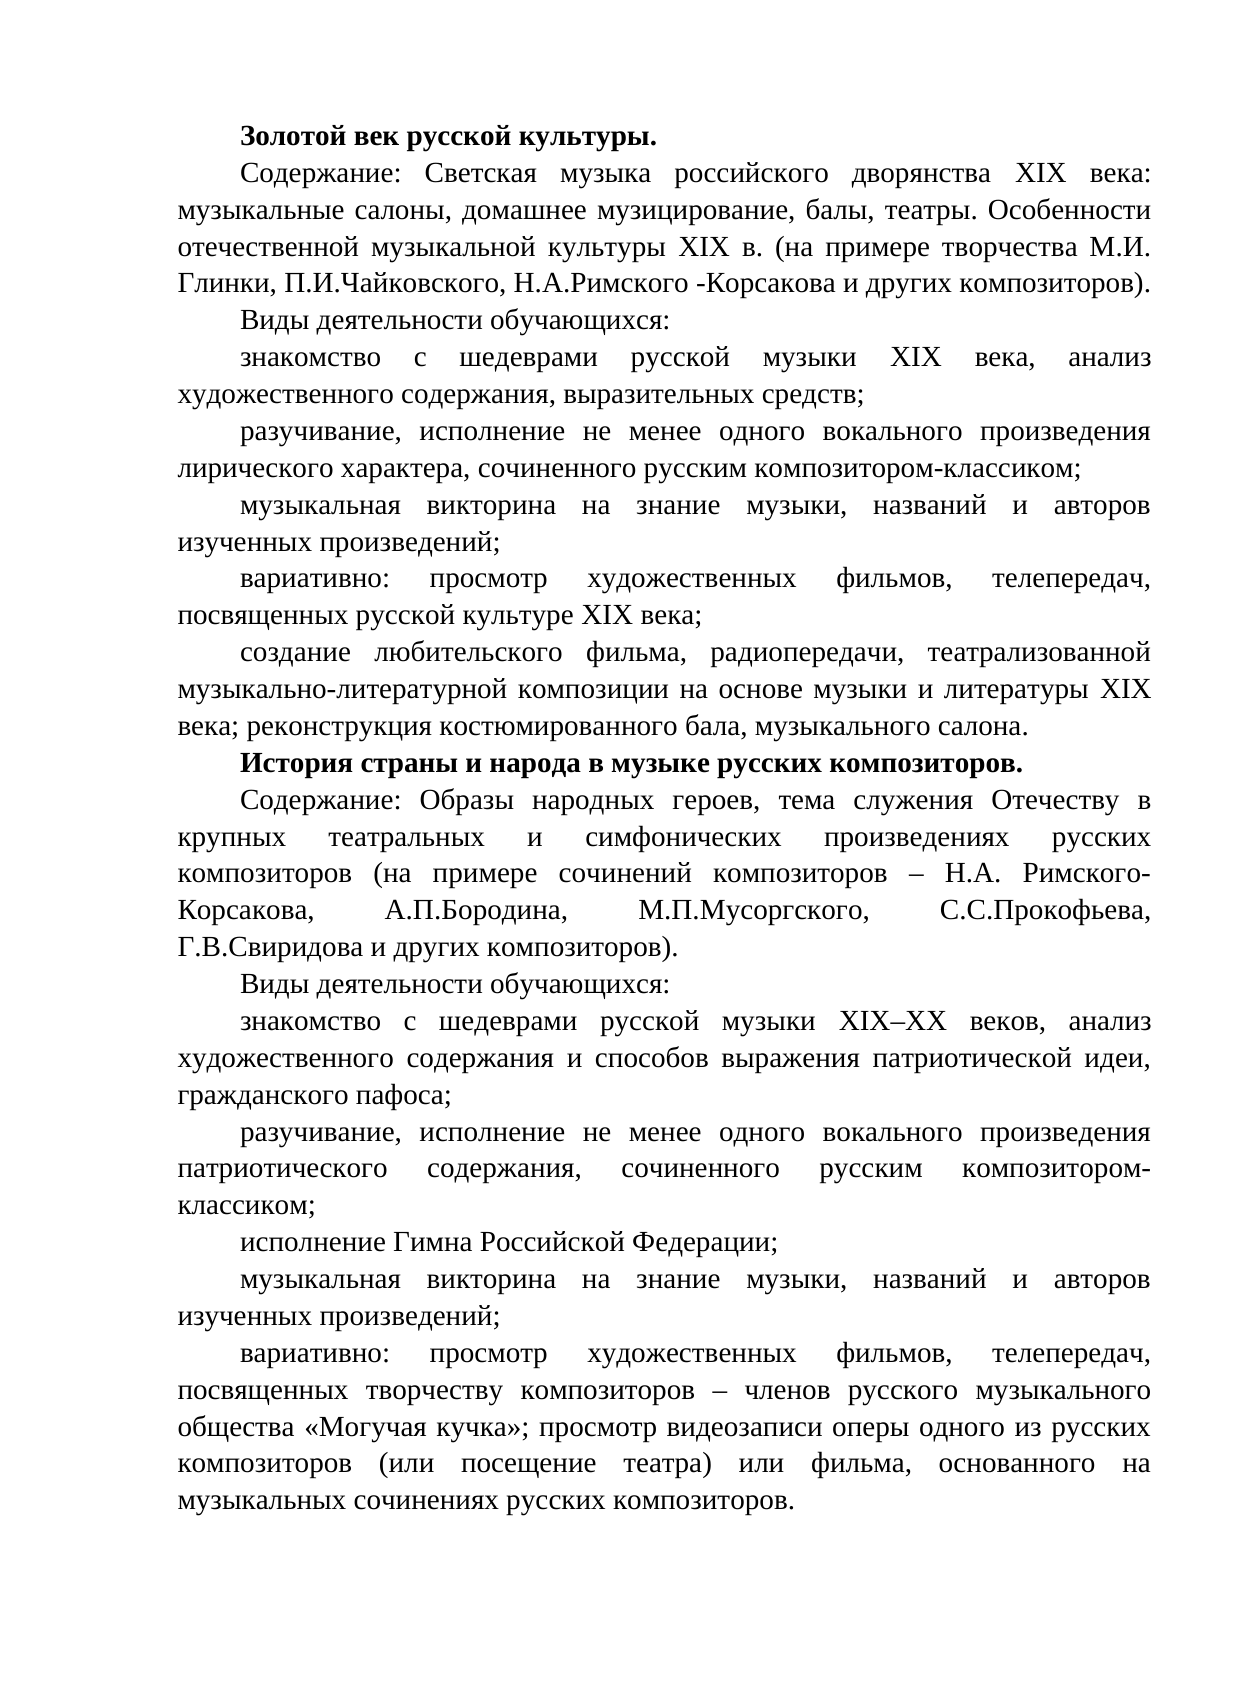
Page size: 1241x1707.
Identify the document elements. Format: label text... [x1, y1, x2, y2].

text История страны и народа в музыке русских композиторов. [177, 745, 1152, 778]
text Золотой век русской культуры. [177, 118, 1152, 152]
text знакомство с шедеврами русской музыки XIX века, анализ художественного содержания, выразительных средств; [177, 339, 1152, 410]
text Содержание: Образы народных героев, тема служения Отечеству в крупных театральных и симфонических произведениях русских композиторов (на примере сочинений композиторов – Н.А. Римского-Корсакова, А.П.Бородина, М.П.Мусоргского, С.С.Прокофьева, Г.В.Свиридова и других композиторов). [177, 782, 1152, 963]
text Виды деятельности обучающихся: [177, 302, 1152, 336]
text Виды деятельности обучающихся: [177, 966, 1152, 1000]
text исполнение Гимна Российской Федерации; [177, 1224, 1152, 1258]
text разучивание, исполнение не менее одного вокального произведения лирического характера, сочиненного русским композитором-классиком; [177, 413, 1152, 483]
text разучивание, исполнение не менее одного вокального произведения патриотического содержания, сочиненного русским композитором-классиком; [177, 1114, 1152, 1221]
text музыкальная викторина на знание музыки, названий и авторов изученных произведений; [177, 1261, 1152, 1332]
text вариативно: просмотр художественных фильмов, телепередач, посвященных русской культуре XIX века; [177, 561, 1152, 631]
text музыкальная викторина на знание музыки, названий и авторов изученных произведений; [177, 487, 1152, 557]
text вариативно: просмотр художественных фильмов, телепередач, посвященных творчеству композиторов – членов русского музыкального общества «Могучая кучка»; просмотр видеозаписи оперы одного из русских композиторов (или посещение театра) или фильма, основанного на музыкальных сочинениях русских композиторов. [177, 1335, 1152, 1516]
text создание любительского фильма, радиопередачи, театрализованной музыкально-литературной композиции на основе музыки и литературы XIX века; реконструкция костюмированного бала, музыкального салона. [177, 634, 1152, 742]
text знакомство с шедеврами русской музыки XIX–XX веков, анализ художественного содержания и способов выражения патриотической идеи, гражданского пафоса; [177, 1003, 1152, 1110]
text Содержание: Светская музыка российского дворянства XIX века: музыкальные салоны, домашнее музицирование, балы, театры. Особенности отечественной музыкальной культуры XIX в. (на примере творчества М.И. Глинки, П.И.Чайковского, Н.А.Римского -Корсакова и других композиторов). [177, 155, 1152, 299]
